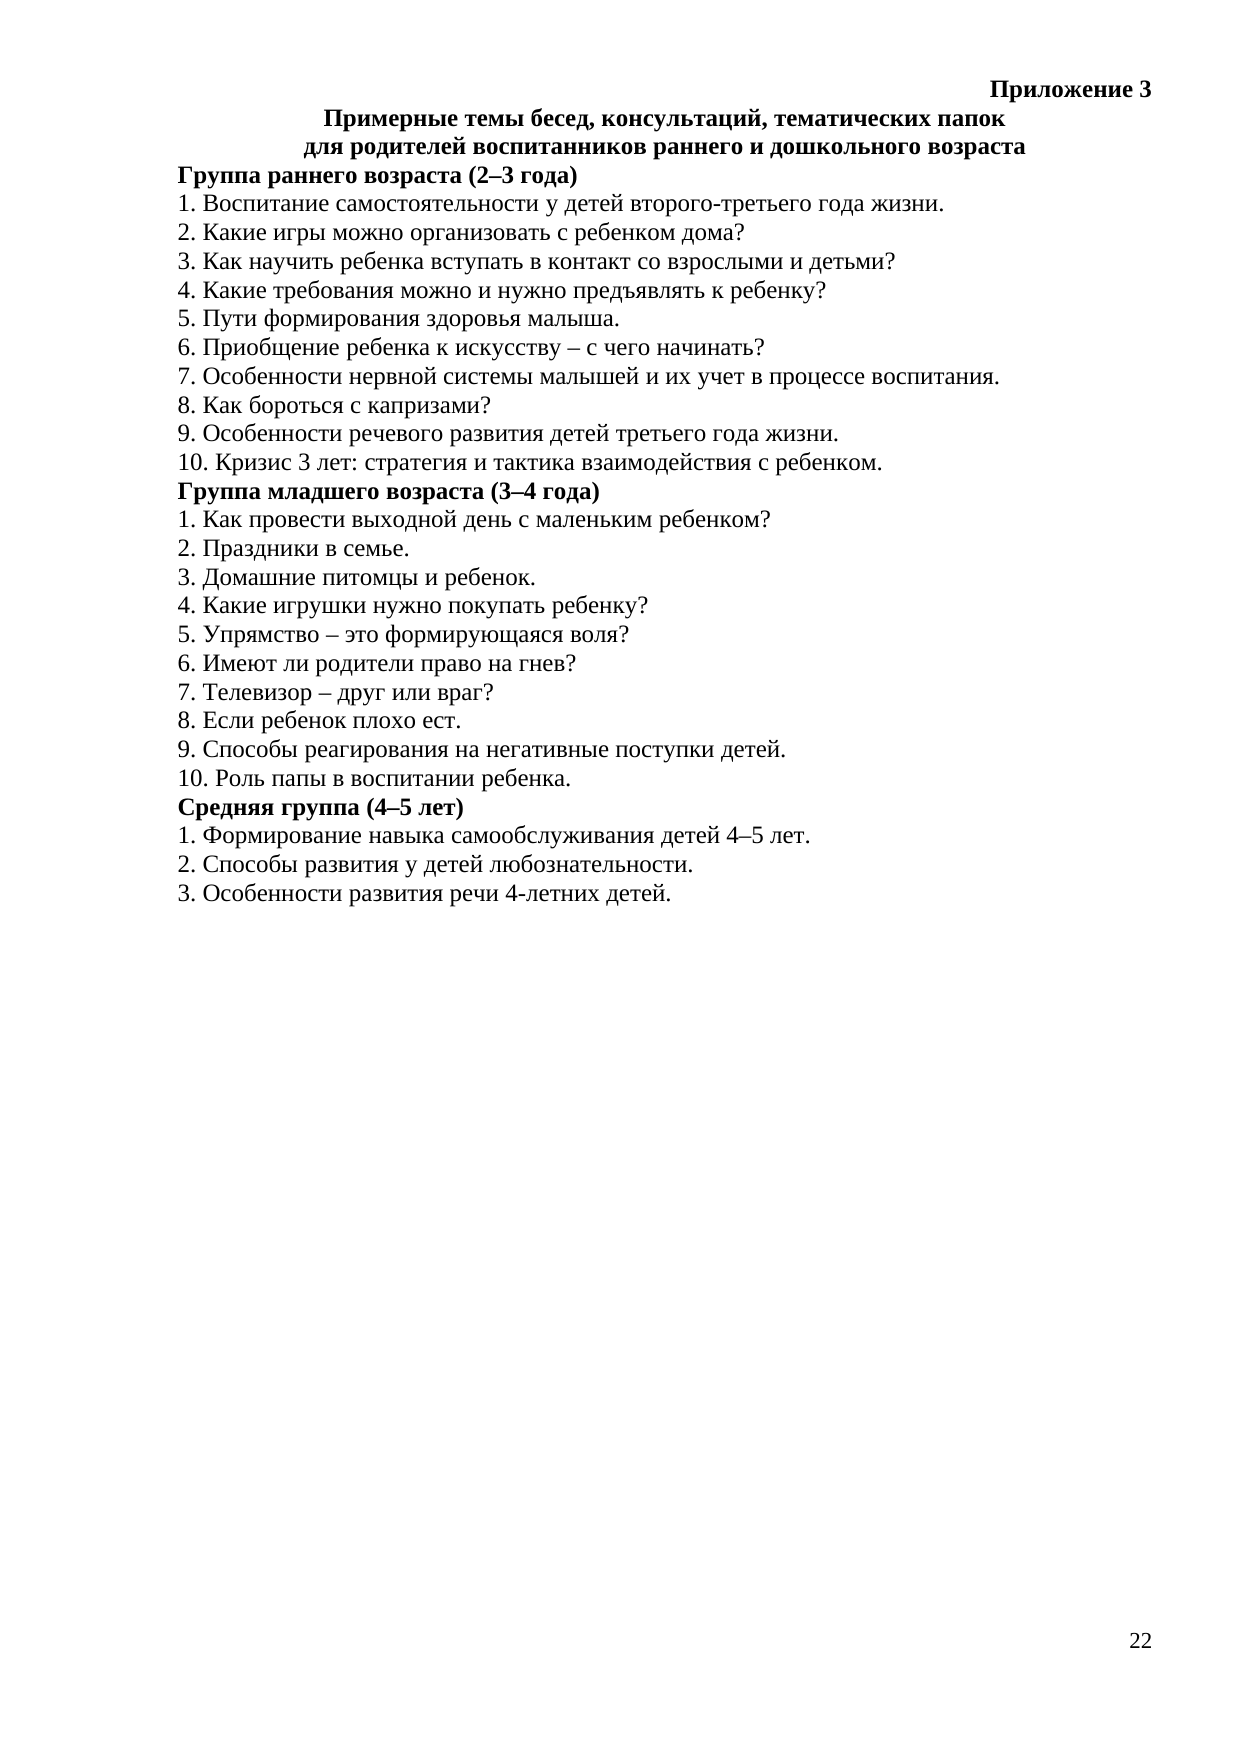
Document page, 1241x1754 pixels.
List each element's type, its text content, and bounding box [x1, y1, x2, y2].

list Особенности нервной системы малышей и их учет в процессе воспитания. [177, 361, 1240, 390]
list Особенности речевого развития детей третьего года жизни. [177, 418, 1240, 447]
text для родителей воспитанников раннего и дошкольного возраста Группа раннего возраста (2–3 года) [177, 131, 1072, 189]
list Способы реагирования на негативные поступки детей. [177, 734, 1240, 763]
list Особенности развития речи 4-летних детей. [177, 878, 1240, 907]
list Как провести выходной день с маленьким ребенком? [177, 505, 1240, 533]
list Как бороться с капризами? [177, 390, 1240, 418]
list Воспитание самостоятельности у детей второго-третьего года жизни. [177, 189, 1240, 217]
list Как научить ребенка вступать в контакт со взрослыми и детьми? [177, 246, 1240, 275]
list Какие требования можно и нужно предъявлять к ребенку? [177, 275, 1240, 303]
list Имеют ли родители право на гнев? [177, 648, 1240, 677]
list Какие игры можно организовать с ребенком дома? [177, 217, 1240, 246]
list Способы развития у детей любознательности. [177, 849, 1240, 878]
list Телевизор – друг или враг? [177, 677, 1240, 706]
list Какие игрушки нужно покупать ребенку? [177, 591, 1240, 619]
text Приложение 3 Примерные темы бесед, консультаций, тематических папок [323, 74, 1153, 131]
list Приобщение ребенка к искусству – с чего начинать? [177, 332, 1240, 361]
text Средняя группа (4–5 лет) [177, 792, 1240, 821]
list Пути формирования здоровья малыша. [177, 303, 1240, 332]
list Праздники в семье. [177, 533, 1240, 562]
text Группа младшего возраста (3–4 года) [177, 476, 1240, 505]
list Упрямство – это формирующаяся воля? [177, 619, 1240, 648]
list Роль папы в воспитании ребенка. [177, 763, 1240, 792]
list Домашние питомцы и ребенок. [177, 562, 1240, 591]
list Кризис 3 лет: стратегия и тактика взаимодействия с ребенком. [177, 447, 1240, 476]
list Если ребенок плохо ест. [177, 706, 1240, 734]
list Формирование навыка самообслуживания детей 4–5 лет. [177, 821, 1240, 849]
